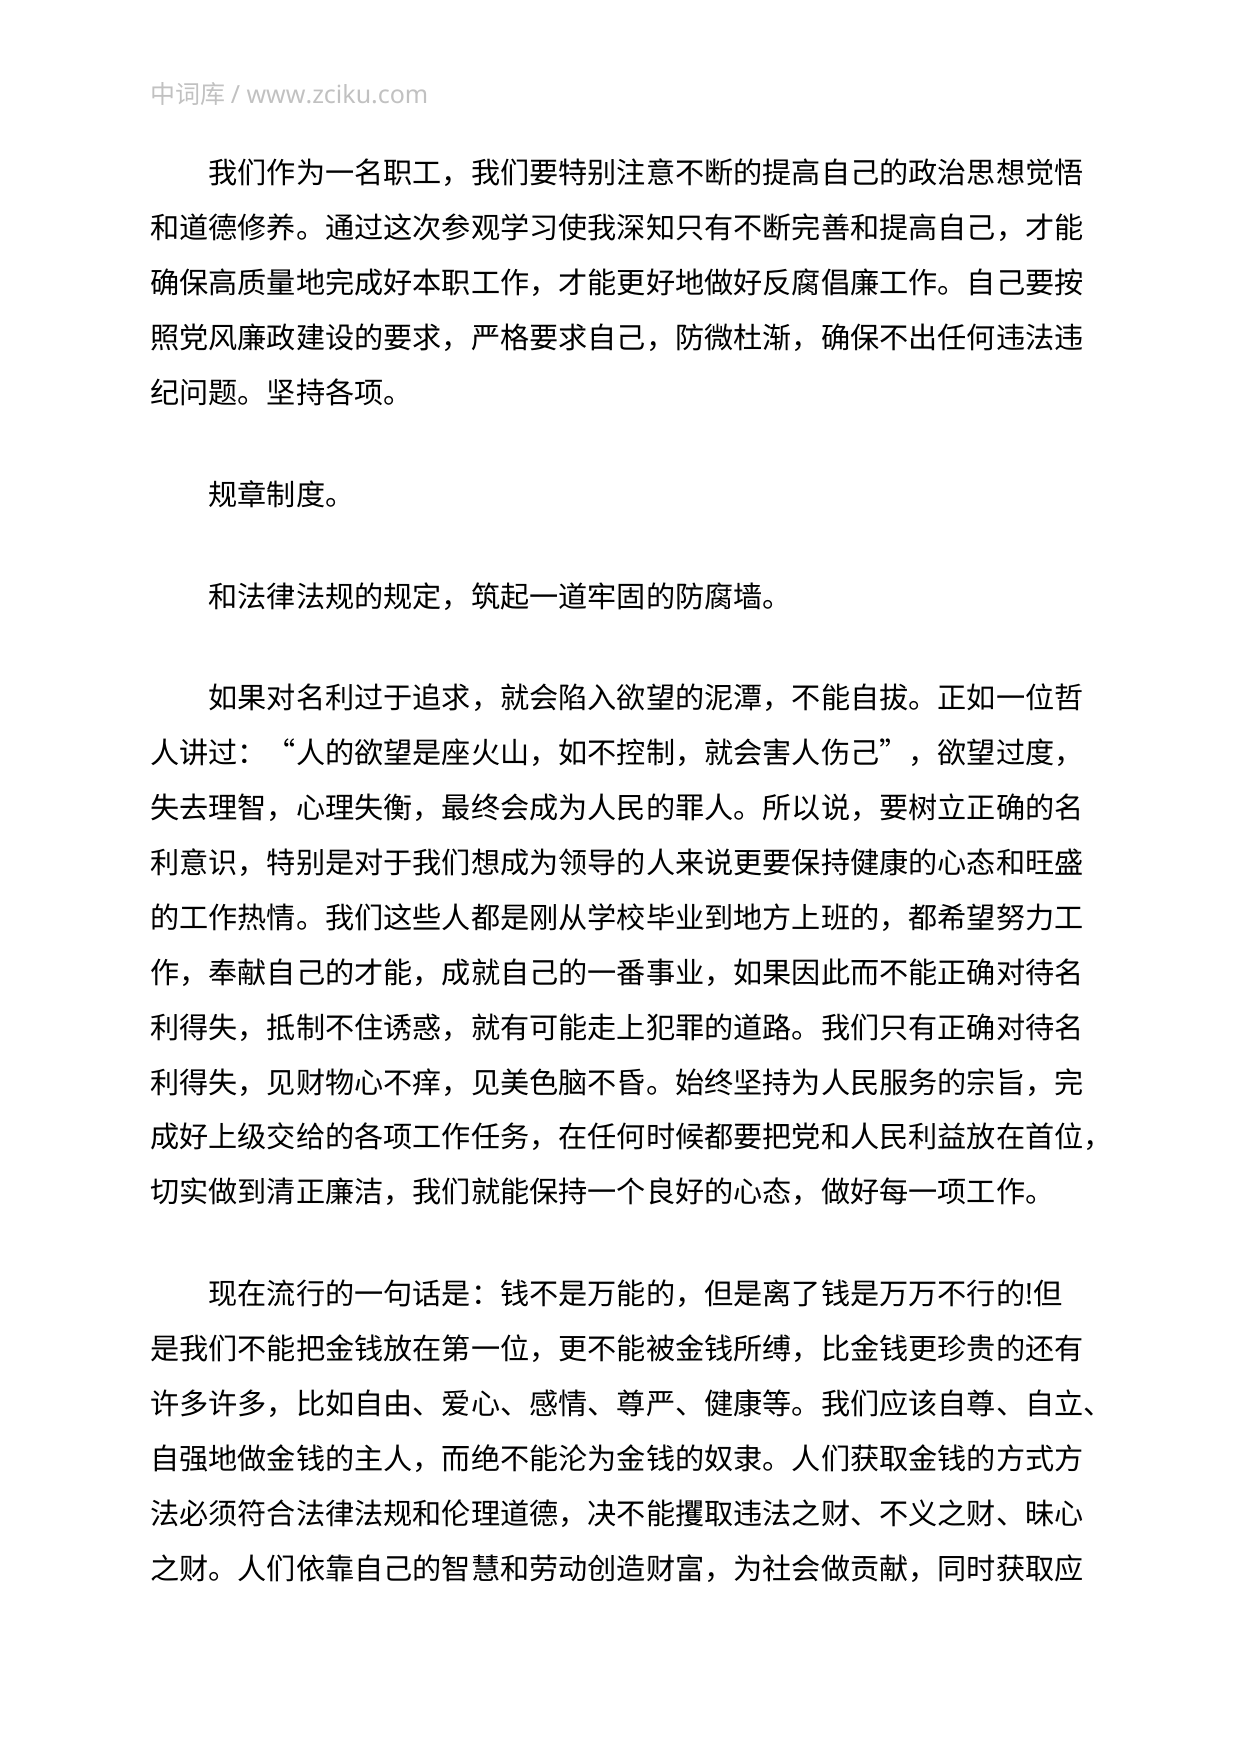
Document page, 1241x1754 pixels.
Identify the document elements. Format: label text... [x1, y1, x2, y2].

text 和法律法规的规定，筑起一道牢固的防腐墙。 [150, 573, 1090, 615]
text 规章制度。 [150, 471, 1090, 514]
text 我们作为一名职工，我们要特别注意不断的提高自己的政治思想觉悟和道德修养。通过这次参观学习使我深知只有不断完善和提高自己，才能确保高质量地完成好本职工作，才能更好地做好反腐倡廉工作。自己要按照党风廉政建设的要求，严格要求自己，防微杜渐，确保不出任何违法违纪问题。坚持各项。 [150, 150, 1090, 412]
text 如果对名利过于追求，就会陷入欲望的泥潭，不能自拔。正如一位哲人讲过：“人的欲望是座火山，如不控制，就会害人伤己”，欲望过度，失去理智，心理失衡，最终会成为人民的罪人。所以说，要树立正确的名利意识，特别是对于我们想成为领导的人来说更要保持健康的心态和旺盛的工作热情。我们这些人都是刚从学校毕业到地方上班的，都希望努力工作，奉献自己的才能，成就自己的一番事业，如果因此而不能正确对待名利得失，抵制不住诱惑，就有可能走上犯罪的道路。我们只有正确对待名利得失，见财物心不痒，见美色脑不昏。始终坚持为人民服务的宗旨，完成好上级交给的各项工作任务，在任何时候都要把党和人民利益放在首位，切实做到清正廉洁，我们就能保持一个良好的心态，做好每一项工作。 [150, 675, 1090, 1211]
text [150, 1271, 1090, 1588]
